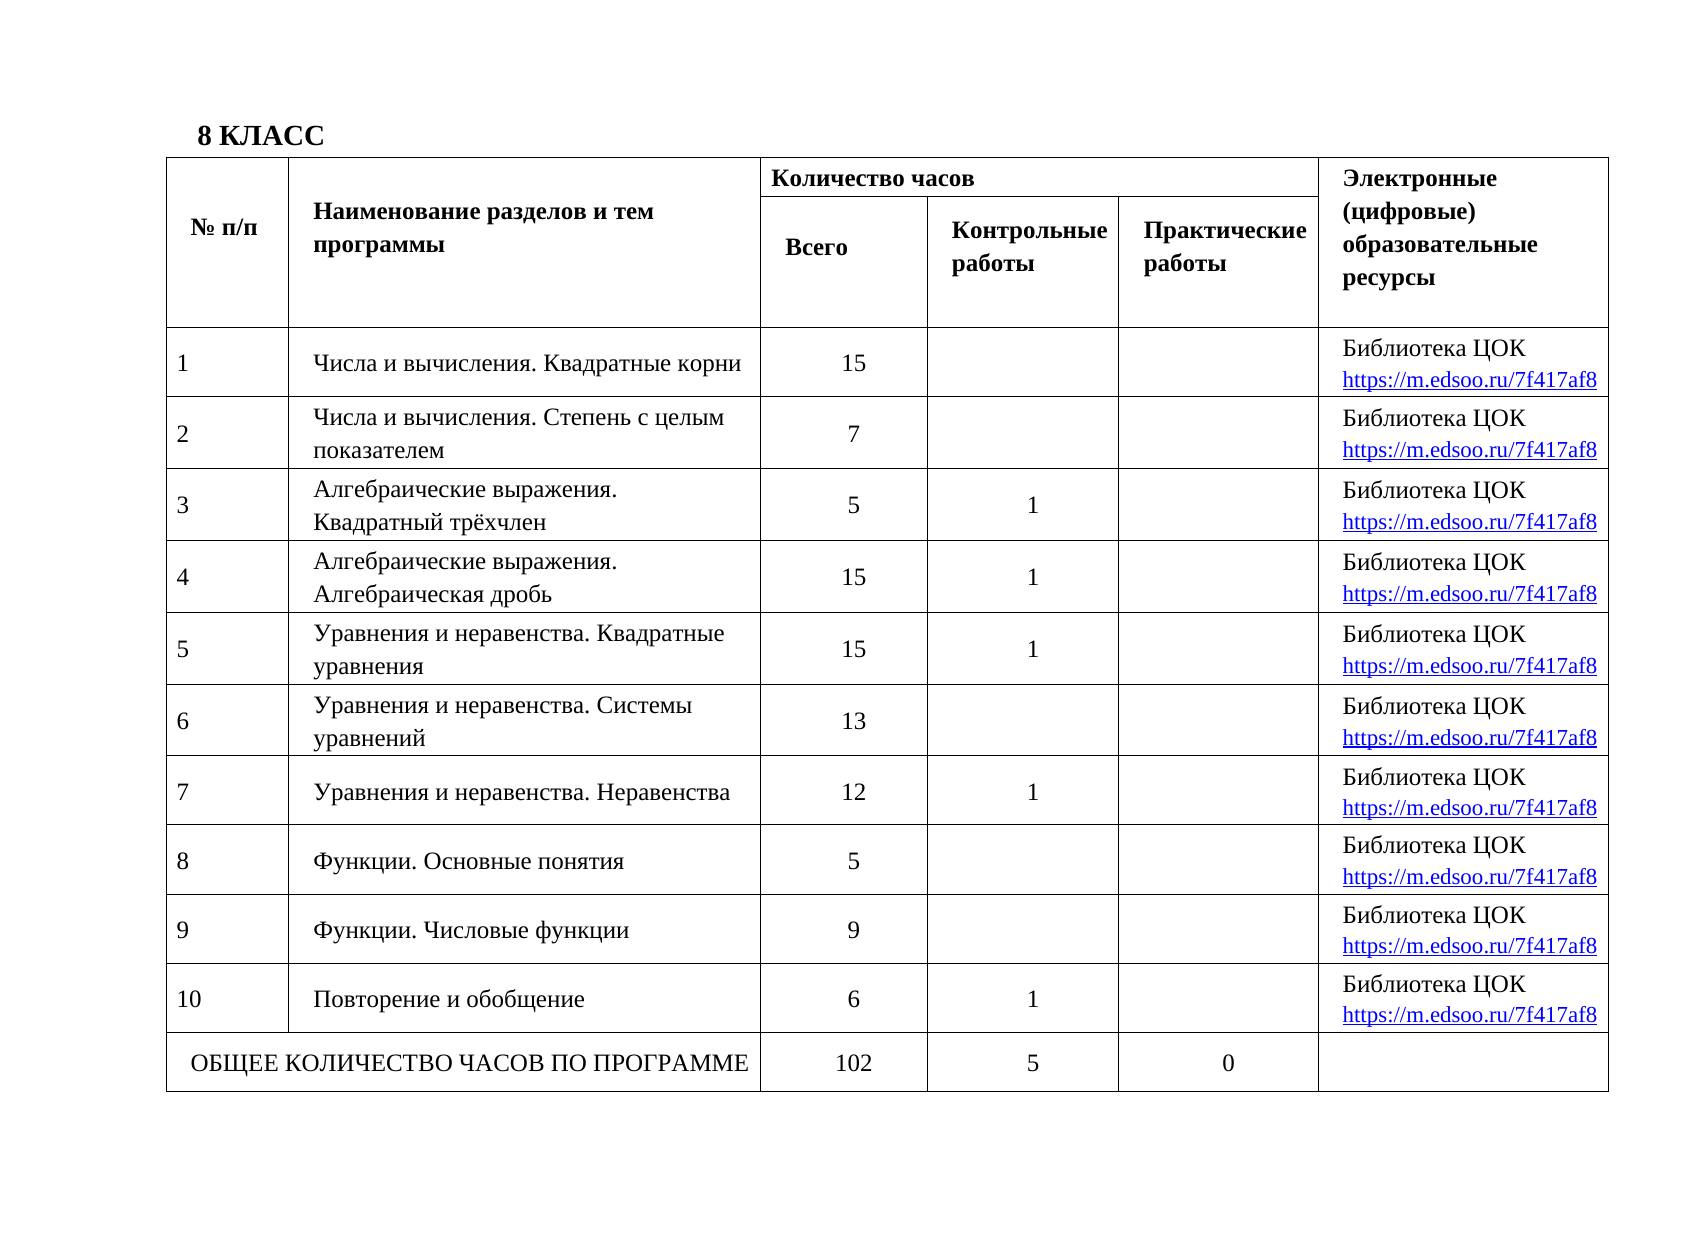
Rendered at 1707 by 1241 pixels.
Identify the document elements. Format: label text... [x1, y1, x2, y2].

table_header Наименование разделов и тем программы [289, 158, 760, 327]
table_cell Уравнения и неравенства. Неравенства [289, 756, 760, 824]
table_cell 5 [761, 469, 927, 540]
table_cell 13 [761, 685, 927, 755]
table_cell 10 [167, 964, 288, 1032]
table_cell 9 [761, 895, 927, 962]
table_cell [928, 825, 1118, 893]
table_header Электронные (цифровые) образовательные ресурсы [1319, 158, 1608, 327]
table_header № п/п [167, 158, 288, 327]
table_cell 7 [761, 397, 927, 468]
table_cell Контрольные работы [928, 197, 1118, 327]
table_cell 8 [167, 825, 288, 893]
table_cell Библиотека ЦОК https://m.edsoo.ru/7f417af8 [1319, 964, 1608, 1032]
table_cell 1 [928, 964, 1118, 1032]
table_header Количество часов [761, 158, 1318, 196]
table_cell 0 [1119, 1033, 1318, 1091]
table_cell Алгебраические выражения. Алгебраическая дробь [289, 541, 760, 612]
table_cell 15 [761, 328, 927, 396]
table_cell Библиотека ЦОК https://m.edsoo.ru/7f417af8 [1319, 825, 1608, 893]
table_cell Алгебраические выражения. Квадратный трёхчлен [289, 469, 760, 540]
table_cell [928, 397, 1118, 468]
table_cell [1119, 541, 1318, 612]
table_cell Библиотека ЦОК https://m.edsoo.ru/7f417af8 [1319, 685, 1608, 755]
table_cell 6 [167, 685, 288, 755]
table_cell [1119, 613, 1318, 683]
table_cell 15 [761, 541, 927, 612]
table_cell [1119, 825, 1318, 893]
table_cell [1119, 328, 1318, 396]
table_cell 7 [167, 756, 288, 824]
table_cell 1 [167, 328, 288, 396]
table_cell Повторение и обобщение [289, 964, 760, 1032]
table_cell [1119, 895, 1318, 962]
table_cell 9 [167, 895, 288, 962]
table_cell [1119, 685, 1318, 755]
table_cell 2 [167, 397, 288, 468]
table_cell Практические работы [1119, 197, 1318, 327]
table_cell Функции. Числовые функции [289, 895, 760, 962]
table_cell Библиотека ЦОК https://m.edsoo.ru/7f417af8 [1319, 469, 1608, 540]
table_cell 1 [928, 756, 1118, 824]
table_cell 4 [167, 541, 288, 612]
table_cell Библиотека ЦОК https://m.edsoo.ru/7f417af8 [1319, 613, 1608, 683]
table_cell Числа и вычисления. Степень с целым показателем [289, 397, 760, 468]
table_cell 1 [928, 613, 1118, 683]
table_cell [928, 895, 1118, 962]
table_cell 12 [761, 756, 927, 824]
table_cell ОБЩЕЕ КОЛИЧЕСТВО ЧАСОВ ПО ПРОГРАММЕ [167, 1033, 760, 1091]
table_cell [1119, 964, 1318, 1032]
table_cell 15 [761, 613, 927, 683]
table_cell Библиотека ЦОК https://m.edsoo.ru/7f417af8 [1319, 397, 1608, 468]
table_cell 5 [928, 1033, 1118, 1091]
table_cell 102 [761, 1033, 927, 1091]
table_cell Библиотека ЦОК https://m.edsoo.ru/7f417af8 [1319, 541, 1608, 612]
table_cell [1119, 397, 1318, 468]
table_cell [928, 685, 1118, 755]
table_cell Числа и вычисления. Квадратные корни [289, 328, 760, 396]
table_cell Функции. Основные понятия [289, 825, 760, 893]
table_cell 6 [761, 964, 927, 1032]
table_cell Уравнения и неравенства. Квадратные уравнения [289, 613, 760, 683]
table_cell [928, 328, 1118, 396]
table_cell 3 [167, 469, 288, 540]
table_cell 1 [928, 469, 1118, 540]
table_cell Библиотека ЦОК https://m.edsoo.ru/7f417af8 [1319, 895, 1608, 962]
table_cell Библиотека ЦОК https://m.edsoo.ru/7f417af8 [1319, 328, 1608, 396]
table_cell [1119, 469, 1318, 540]
table_cell 5 [167, 613, 288, 683]
table_cell 5 [761, 825, 927, 893]
table_cell Всего [761, 197, 927, 327]
table_cell [1119, 756, 1318, 824]
table_cell 1 [928, 541, 1118, 612]
text 8 КЛАСС [190, 118, 1618, 152]
table_cell Уравнения и неравенства. Системы уравнений [289, 685, 760, 755]
table_cell [1319, 1033, 1608, 1091]
table_cell Библиотека ЦОК https://m.edsoo.ru/7f417af8 [1319, 756, 1608, 824]
